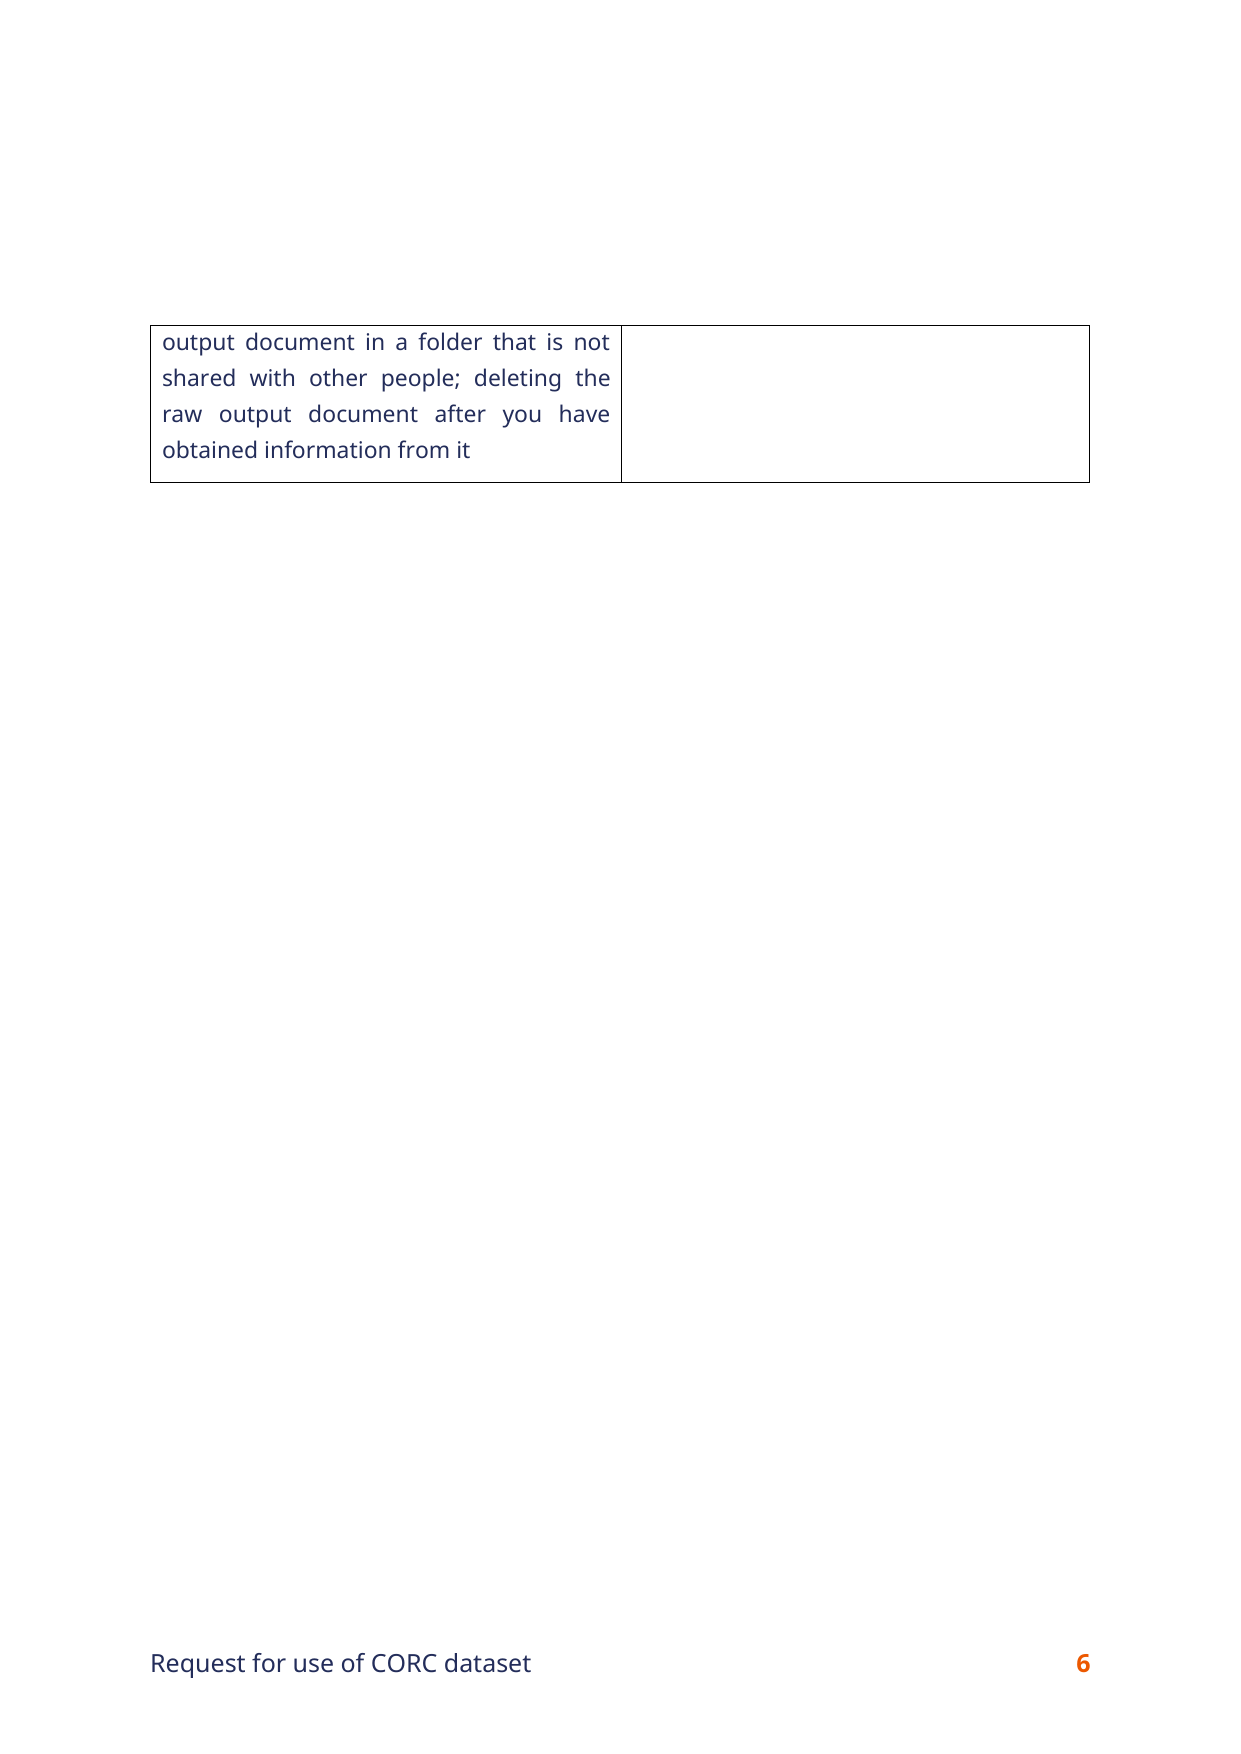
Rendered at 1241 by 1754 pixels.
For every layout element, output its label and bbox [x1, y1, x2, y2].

table_cell [151, 326, 621, 482]
table_cell [622, 326, 1089, 482]
